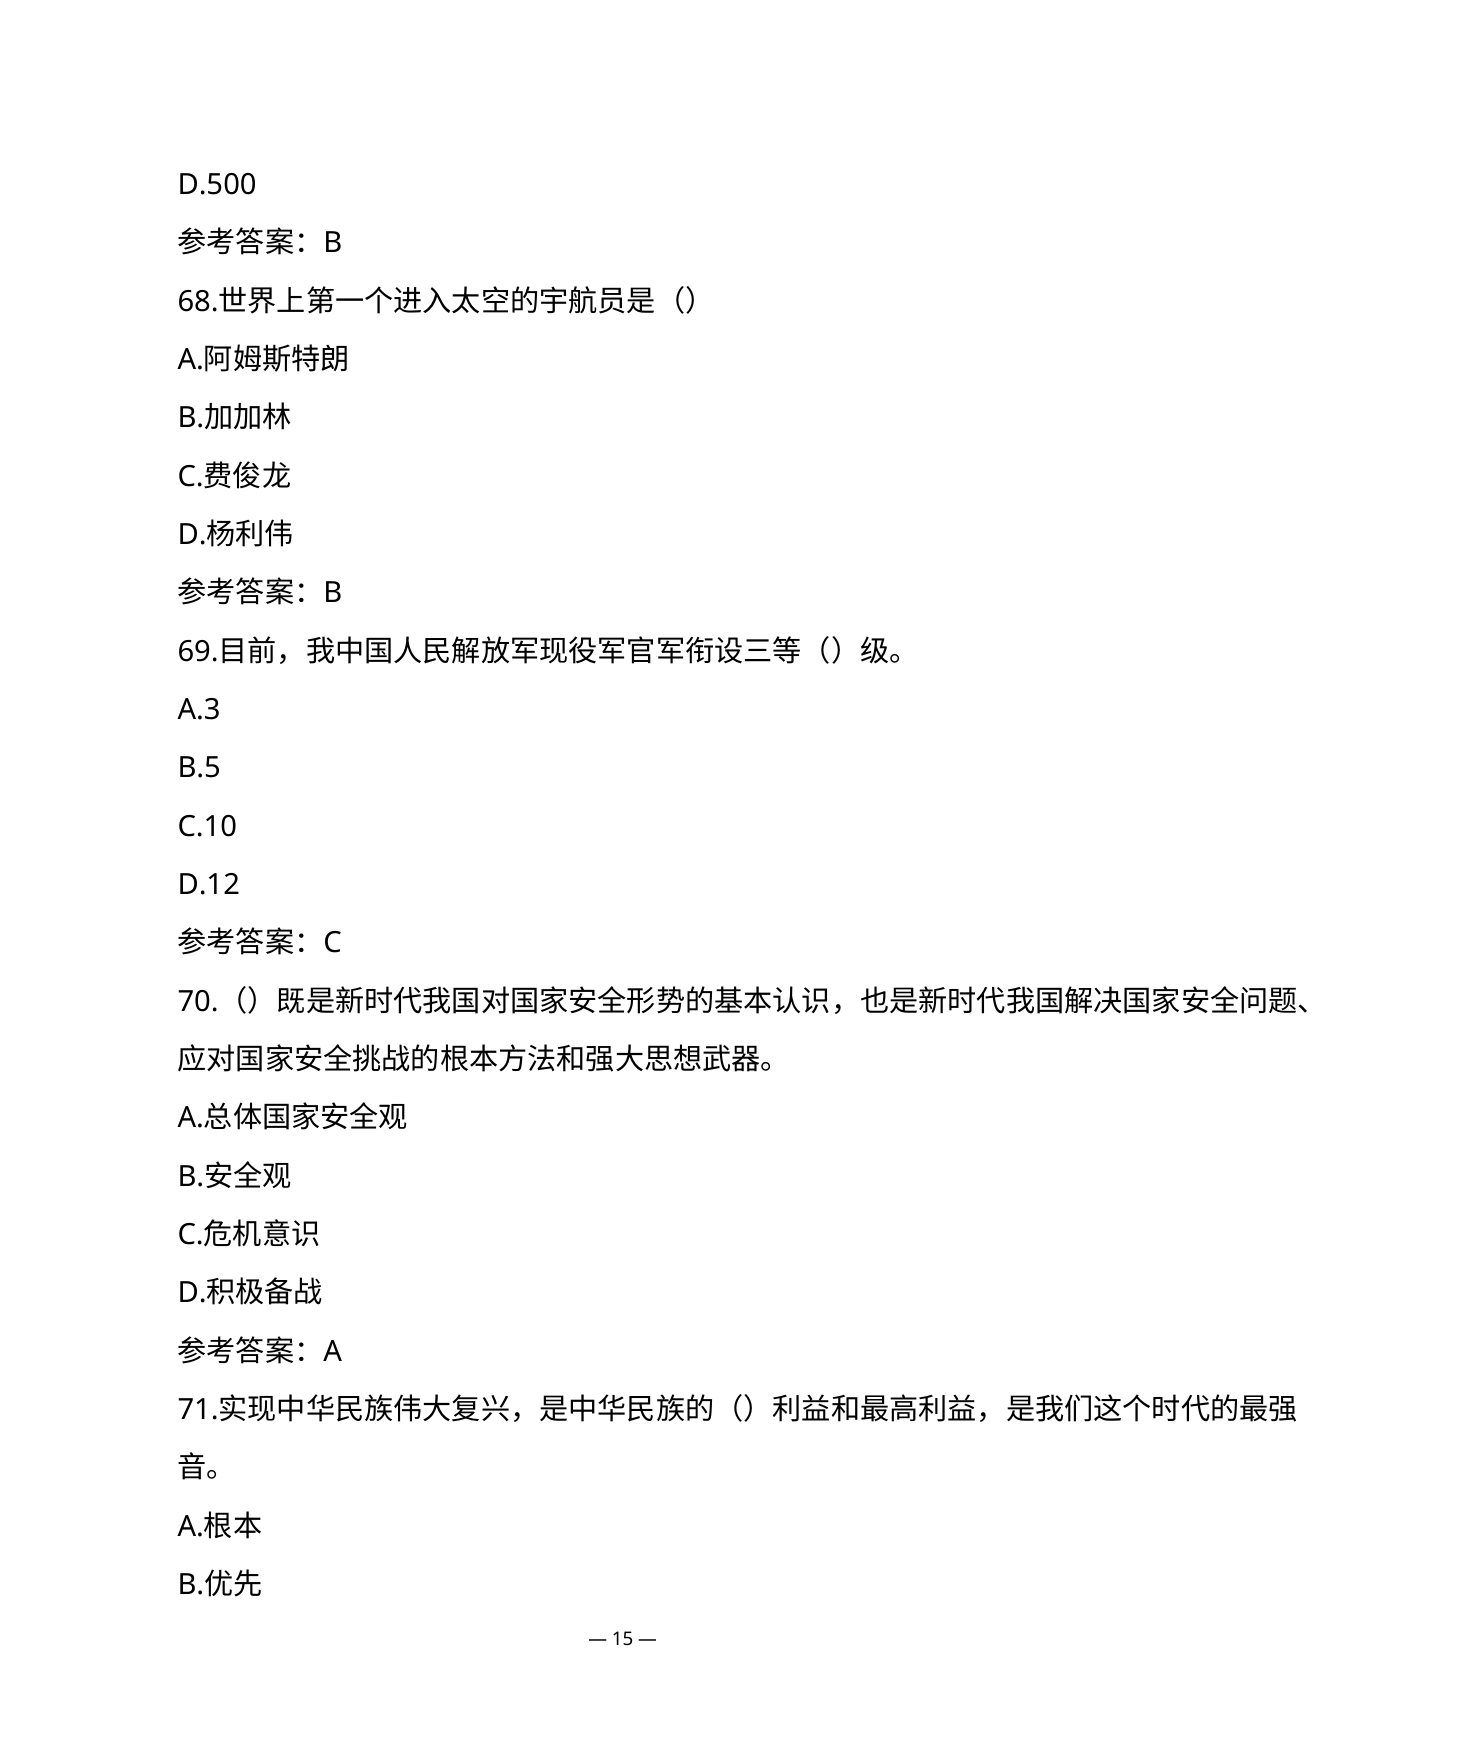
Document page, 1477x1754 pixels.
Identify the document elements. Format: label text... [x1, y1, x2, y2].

text B.优先 [177, 1548, 1299, 1606]
text 参考答案：C [177, 906, 1299, 964]
text 70.（）既是新时代我国对国家安全形势的基本认识，也是新时代我国解决国家安全问题、应对国家安全挑战的根本方法和强大思想武器。 [177, 964, 1299, 1081]
text D.杨利伟 [177, 498, 1299, 556]
text A.总体国家安全观 [177, 1081, 1299, 1139]
text C.费俊龙 [177, 439, 1299, 498]
text C.10 [177, 789, 1299, 848]
text 68.世界上第一个进入太空的宇航员是（） [177, 264, 1299, 323]
text 参考答案：B [177, 206, 1299, 264]
text D.积极备战 [177, 1256, 1299, 1314]
text A.根本 [177, 1489, 1299, 1548]
text B.安全观 [177, 1139, 1299, 1198]
text A.3 [177, 673, 1299, 731]
text 参考答案：A [177, 1314, 1299, 1373]
text B.5 [177, 731, 1299, 789]
text C.危机意识 [177, 1198, 1299, 1256]
text D.500 [177, 148, 1299, 206]
text D.12 [177, 848, 1299, 906]
text A.阿姆斯特朗 [177, 323, 1299, 381]
text 参考答案：B [177, 556, 1299, 614]
text 71.实现中华民族伟大复兴，是中华民族的（）利益和最高利益，是我们这个时代的最强音。 [177, 1373, 1299, 1489]
text 69.目前，我中国人民解放军现役军官军衔设三等（）级。 [177, 614, 1299, 673]
text B.加加林 [177, 381, 1299, 439]
